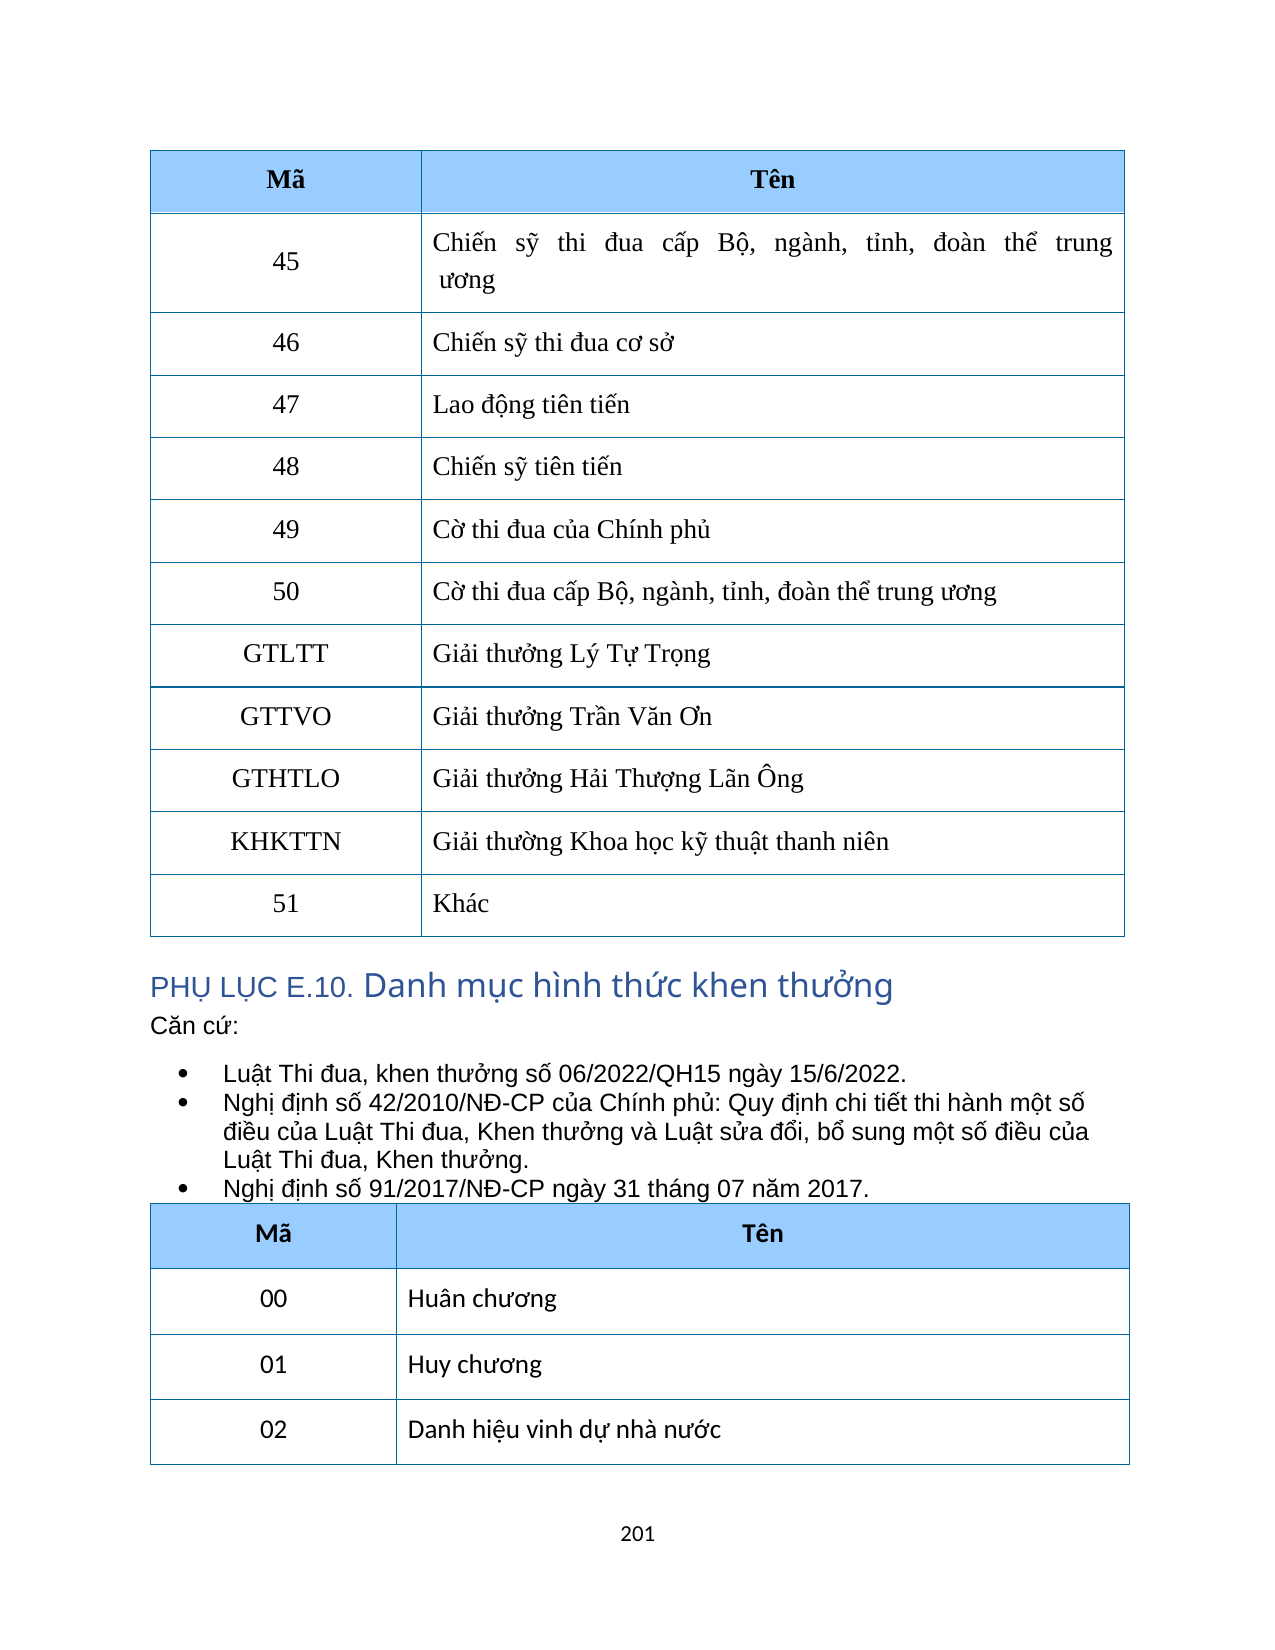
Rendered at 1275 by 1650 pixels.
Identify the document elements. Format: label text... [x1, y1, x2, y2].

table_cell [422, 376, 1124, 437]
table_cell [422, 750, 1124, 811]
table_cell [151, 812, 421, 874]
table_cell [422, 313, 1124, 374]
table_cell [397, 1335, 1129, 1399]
subtitle PHỤ LỤC E.10. Danh mục hình thức khen thưởng [150, 962, 1125, 1007]
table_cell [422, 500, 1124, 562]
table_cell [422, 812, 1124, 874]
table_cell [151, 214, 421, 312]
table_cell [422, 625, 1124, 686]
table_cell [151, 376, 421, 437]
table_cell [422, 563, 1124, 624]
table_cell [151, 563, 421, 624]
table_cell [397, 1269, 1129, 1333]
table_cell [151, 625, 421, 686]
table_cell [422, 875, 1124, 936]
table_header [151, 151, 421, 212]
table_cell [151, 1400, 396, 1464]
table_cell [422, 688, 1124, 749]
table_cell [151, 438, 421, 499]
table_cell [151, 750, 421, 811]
list Nghị định số 91/2017/NĐ-CP ngày 31 tháng 07 năm 2017. [178, 1174, 1125, 1203]
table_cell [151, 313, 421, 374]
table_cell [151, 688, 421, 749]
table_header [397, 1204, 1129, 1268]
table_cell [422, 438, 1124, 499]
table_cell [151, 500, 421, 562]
list Nghị định số 42/2010/NĐ-CP của Chính phủ: Quy định chi tiết thi hành một số điều của Luật Thi đua, Khen thưởng và Luật sửa đổi, bổ sung một số điều của Luật Thi đua, Khen thưởng. [178, 1088, 1125, 1174]
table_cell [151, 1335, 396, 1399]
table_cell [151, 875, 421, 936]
text Căn cứ: [150, 1011, 1125, 1040]
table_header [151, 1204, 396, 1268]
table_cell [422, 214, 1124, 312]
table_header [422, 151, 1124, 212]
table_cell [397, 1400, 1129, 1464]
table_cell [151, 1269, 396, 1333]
list Luật Thi đua, khen thưởng số 06/2022/QH15 ngày 15/6/2022. [178, 1059, 1125, 1088]
